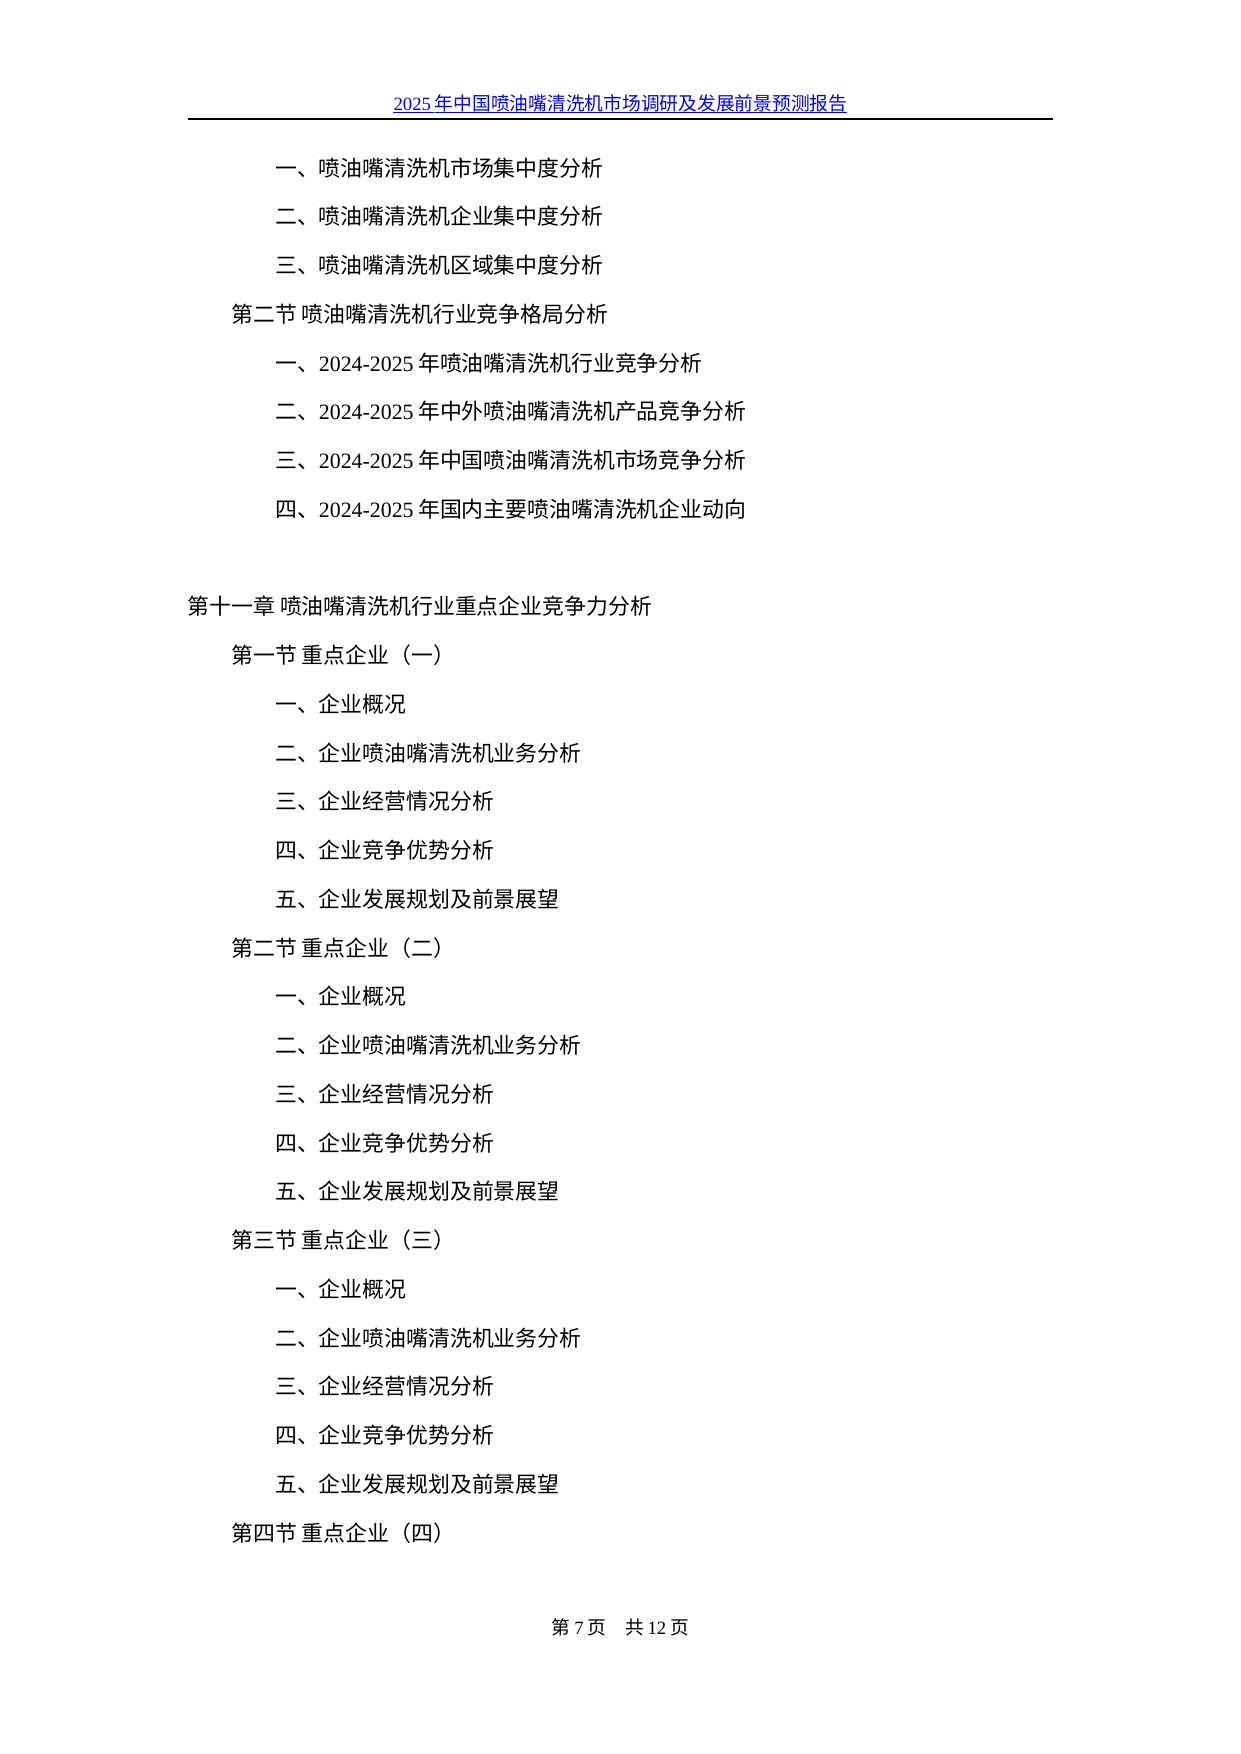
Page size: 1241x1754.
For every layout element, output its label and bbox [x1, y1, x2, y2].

text [187, 150, 1053, 1548]
